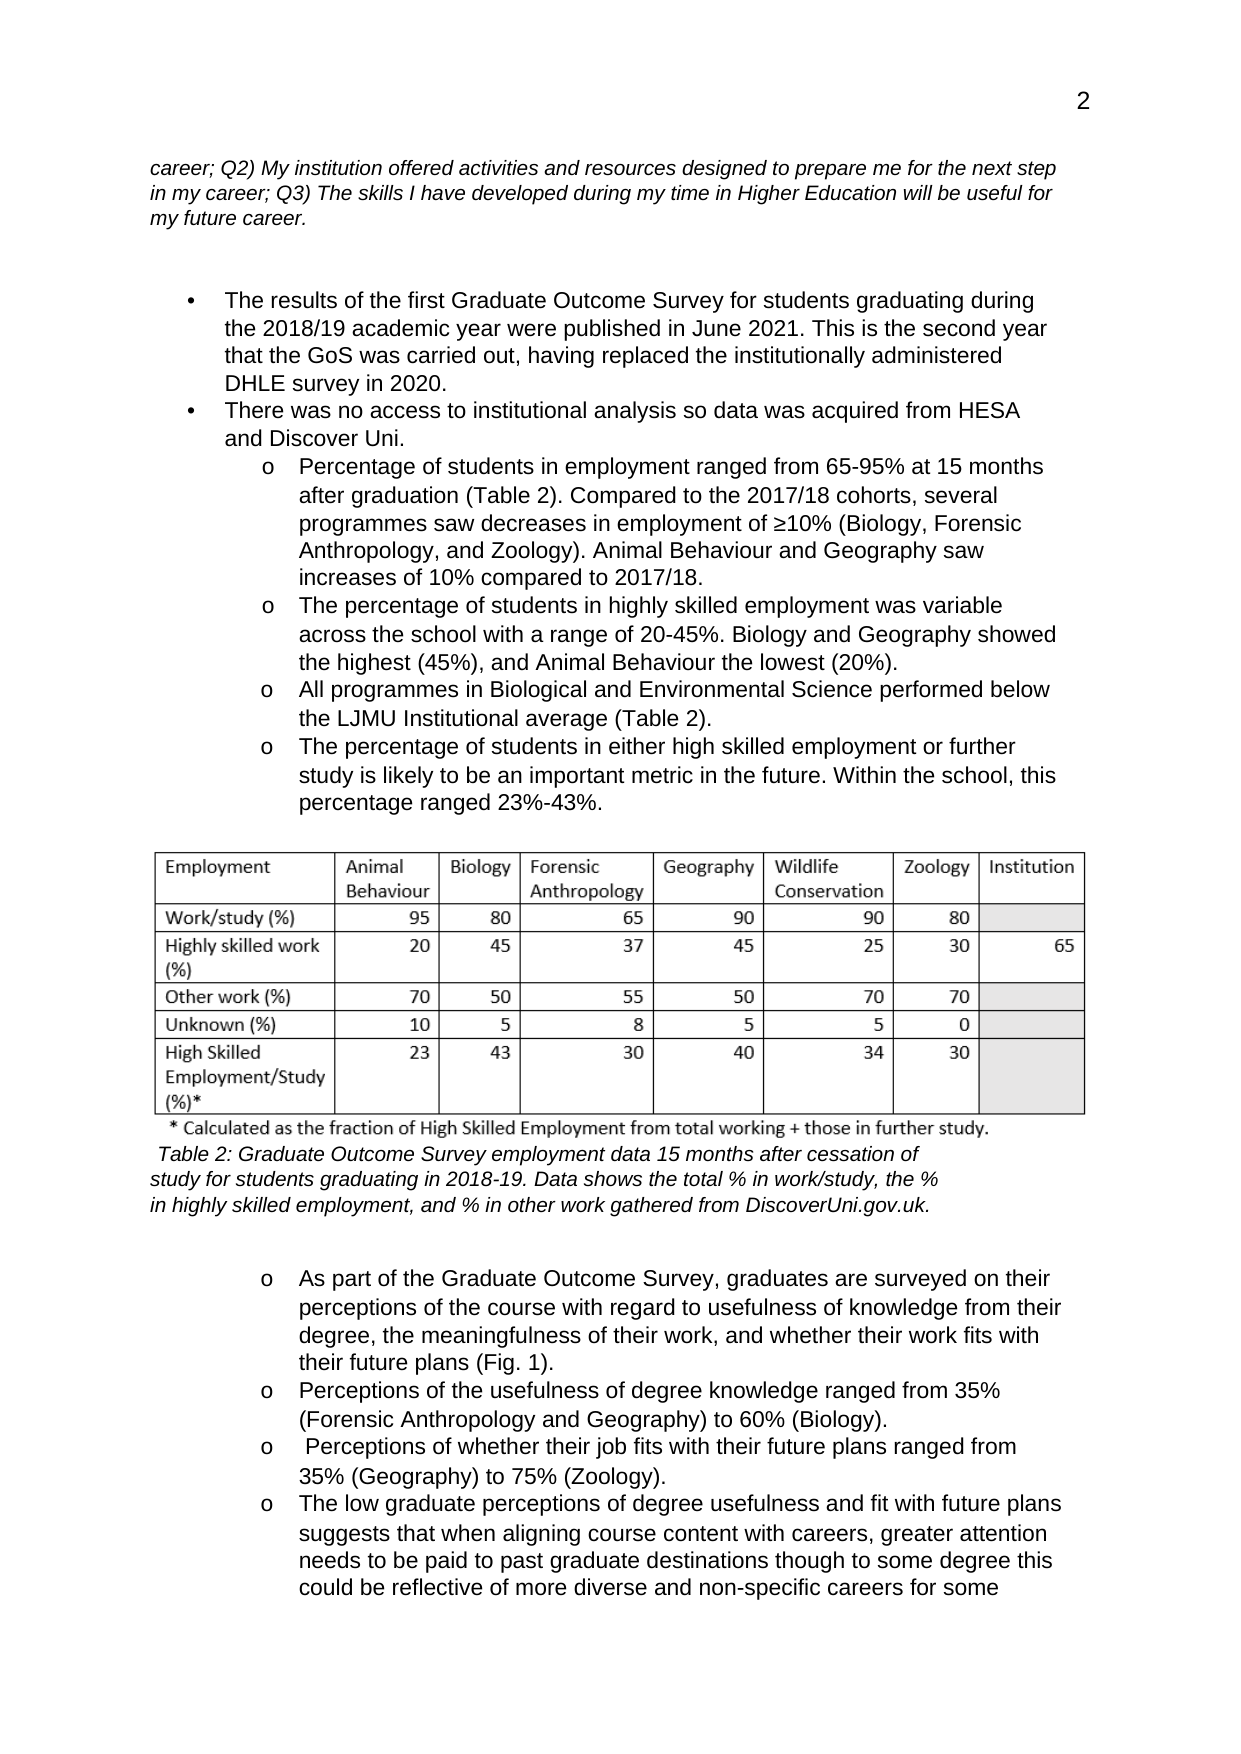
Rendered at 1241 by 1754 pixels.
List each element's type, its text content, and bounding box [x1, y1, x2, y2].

list The results of the first Graduate Outcome Survey for students graduating during the 2018/19 academic year were published in June 2021. This is the second year that the GoS was carried out, having replaced the institutionally administered DHLE survey in 2020. [187, 287, 1062, 396]
list The percentage of students in highly skilled employment was variable across the school with a range of 20-45%. Biology and Geography showed the highest (45%), and Animal Behaviour the lowest (20%). [261, 592, 1062, 675]
list There was no access to institutional analysis so data was acquired from HESA and Discover Uni. [187, 397, 1062, 451]
list All programmes in Biological and Environmental Science performed below the LJMU Institutional average (Table 2). [260, 676, 1063, 732]
list Perceptions of the usefulness of degree knowledge ranged from 35% (Forensic Anthropology and Geography) to 60% (Biology). [260, 1377, 1063, 1432]
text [150, 156, 1062, 230]
picture [150, 844, 1091, 1139]
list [260, 1490, 1063, 1601]
text Table 2: Graduate Outcome Survey employment data 15 months after cessation of study for students graduating in 2018-19. Data shows the total % in work/study, the % in highly skilled employment, and % in other work gathered from DiscoverUni.gov.uk. [150, 1141, 959, 1217]
list Percentage of students in employment ranged from 65-95% at 15 months after graduation (Table 2). Compared to the 2017/18 cohorts, several programmes saw decreases in employment of ≥10% (Biology, Forensic Anthropology, and Zoology). Animal Behaviour and Geography saw increases of 10% compared to 2017/18. [261, 453, 1062, 591]
list The percentage of students in either high skilled employment or further study is likely to be an important metric in the future. Within the school, this percentage ranged 23%-43%. [260, 733, 1063, 816]
list As part of the Graduate Outcome Survey, graduates are surveyed on their perceptions of the course with regard to usefulness of knowledge from their degree, the meaningfulness of their work, and whether their work fits with their future plans (Fig. 1). [260, 1265, 1063, 1376]
list Perceptions of whether their job fits with their future plans ranged from 35% (Geography) to 75% (Zoology). [260, 1433, 1063, 1489]
